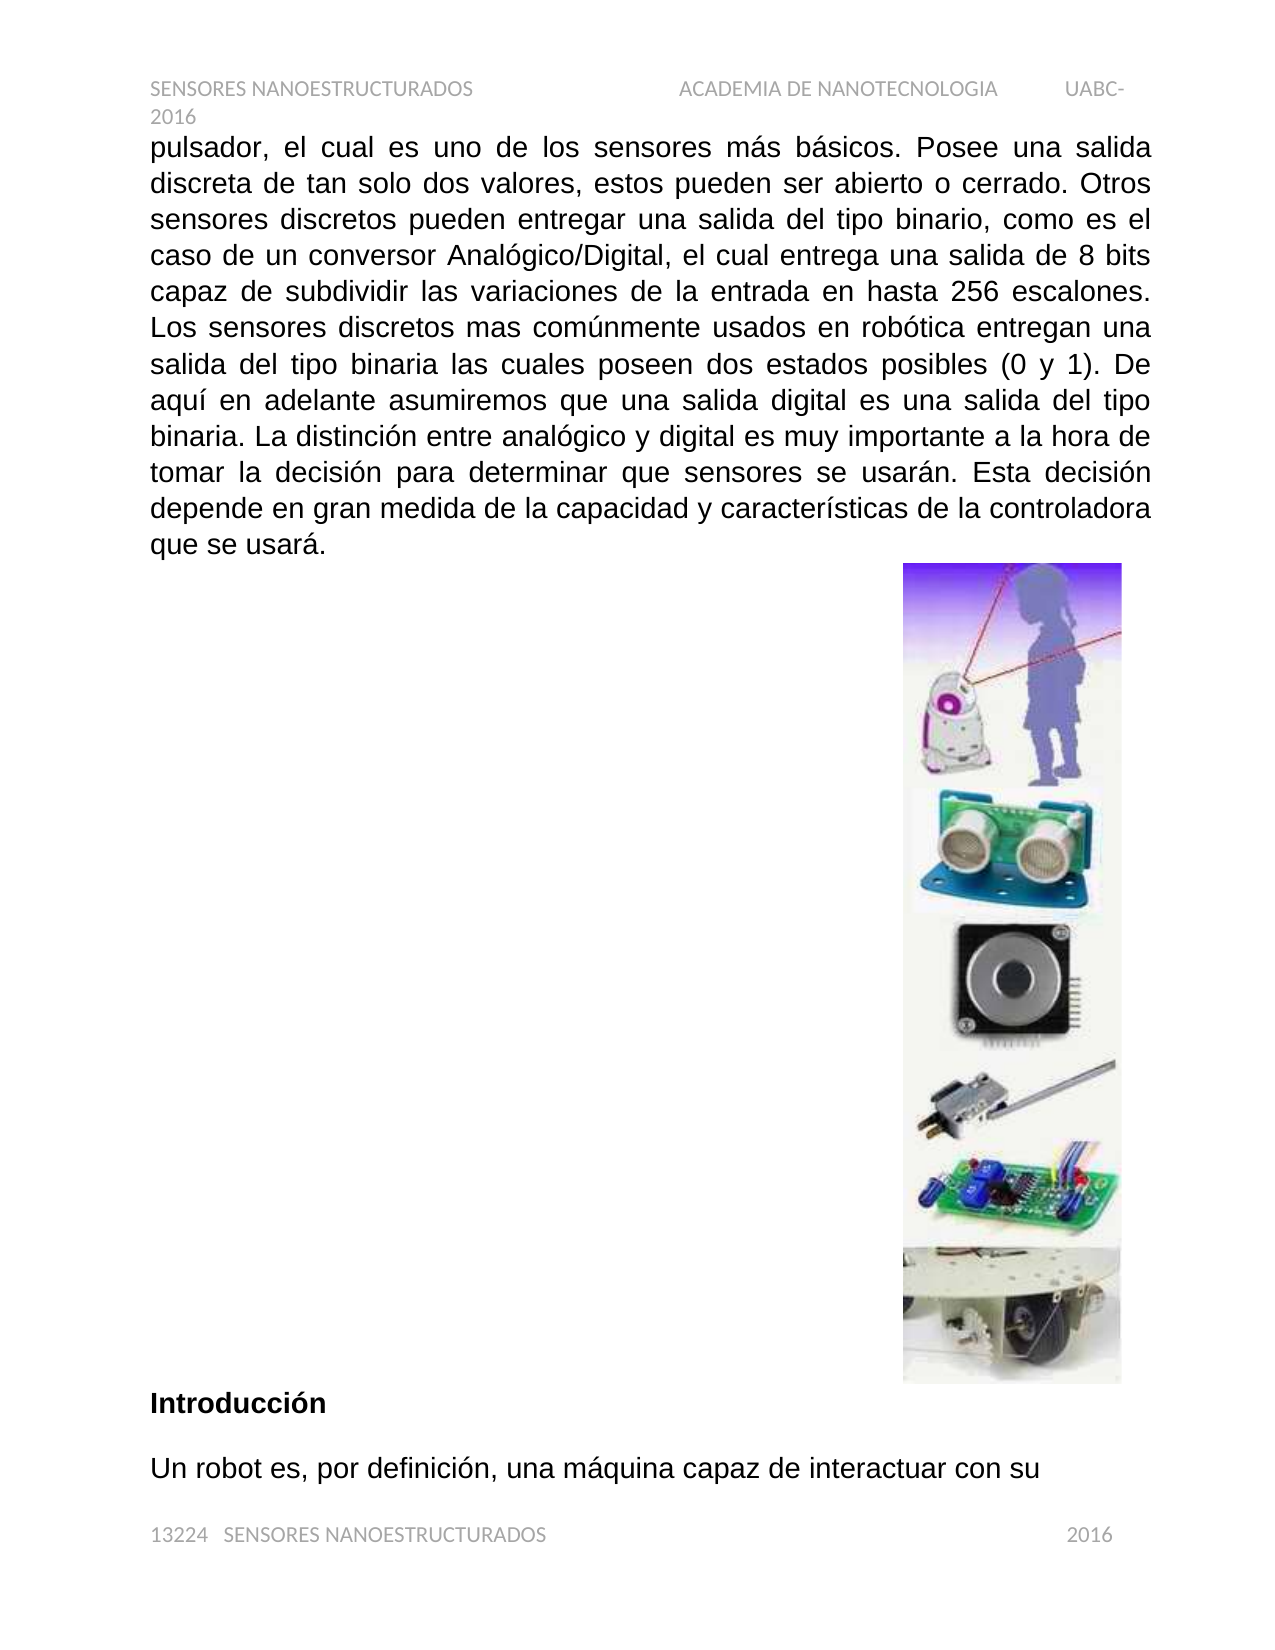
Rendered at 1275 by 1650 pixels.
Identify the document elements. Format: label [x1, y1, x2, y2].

picture [903, 563, 1122, 1384]
text [150, 130, 1153, 561]
table_header [150, 564, 1125, 1485]
